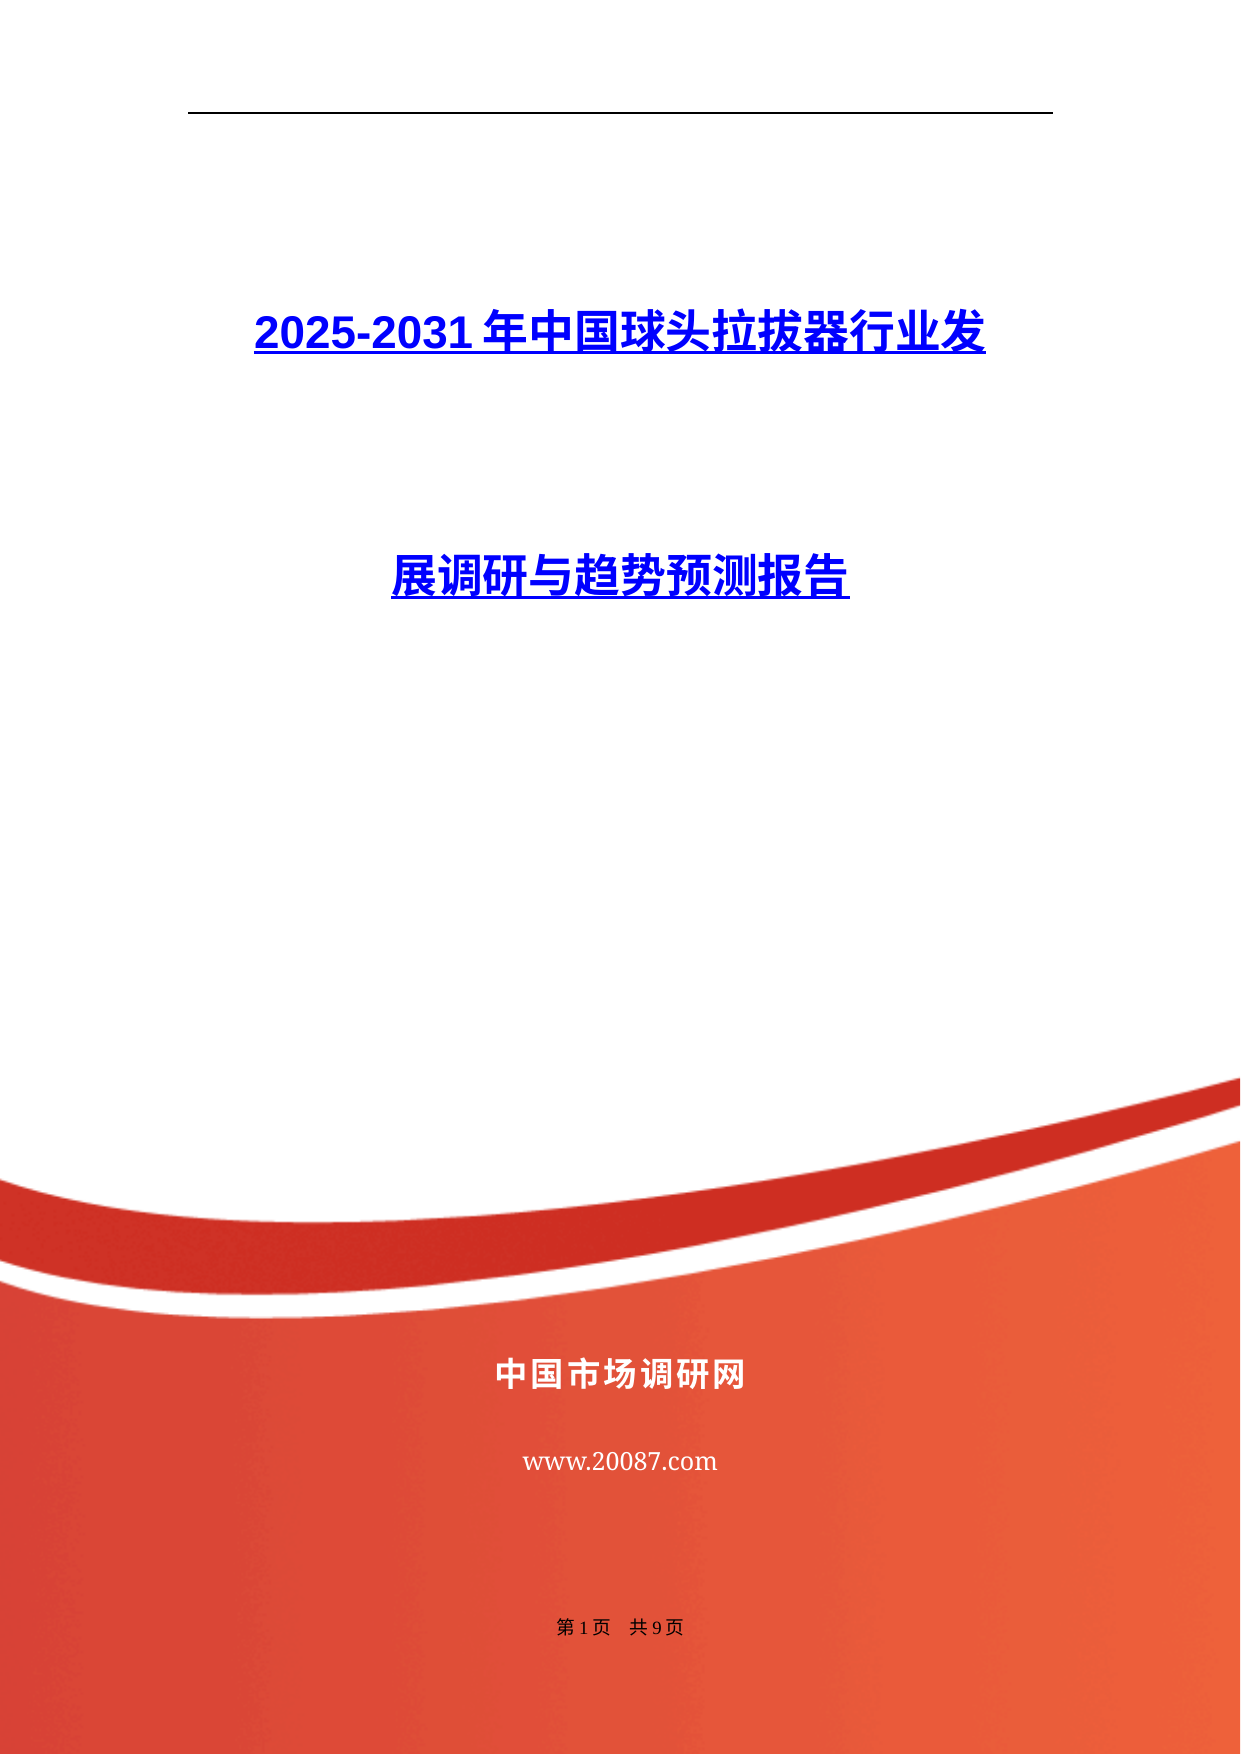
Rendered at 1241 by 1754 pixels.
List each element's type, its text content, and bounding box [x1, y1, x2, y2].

subtitle 中国市场调研网 [187, 1339, 1053, 1404]
table_header 2025-2031年中国球头拉拔器行业发展调研与趋势预测报告 [188, 207, 1053, 773]
picture [0, 1006, 1241, 1754]
text www.20087.com [187, 1428, 1053, 1493]
